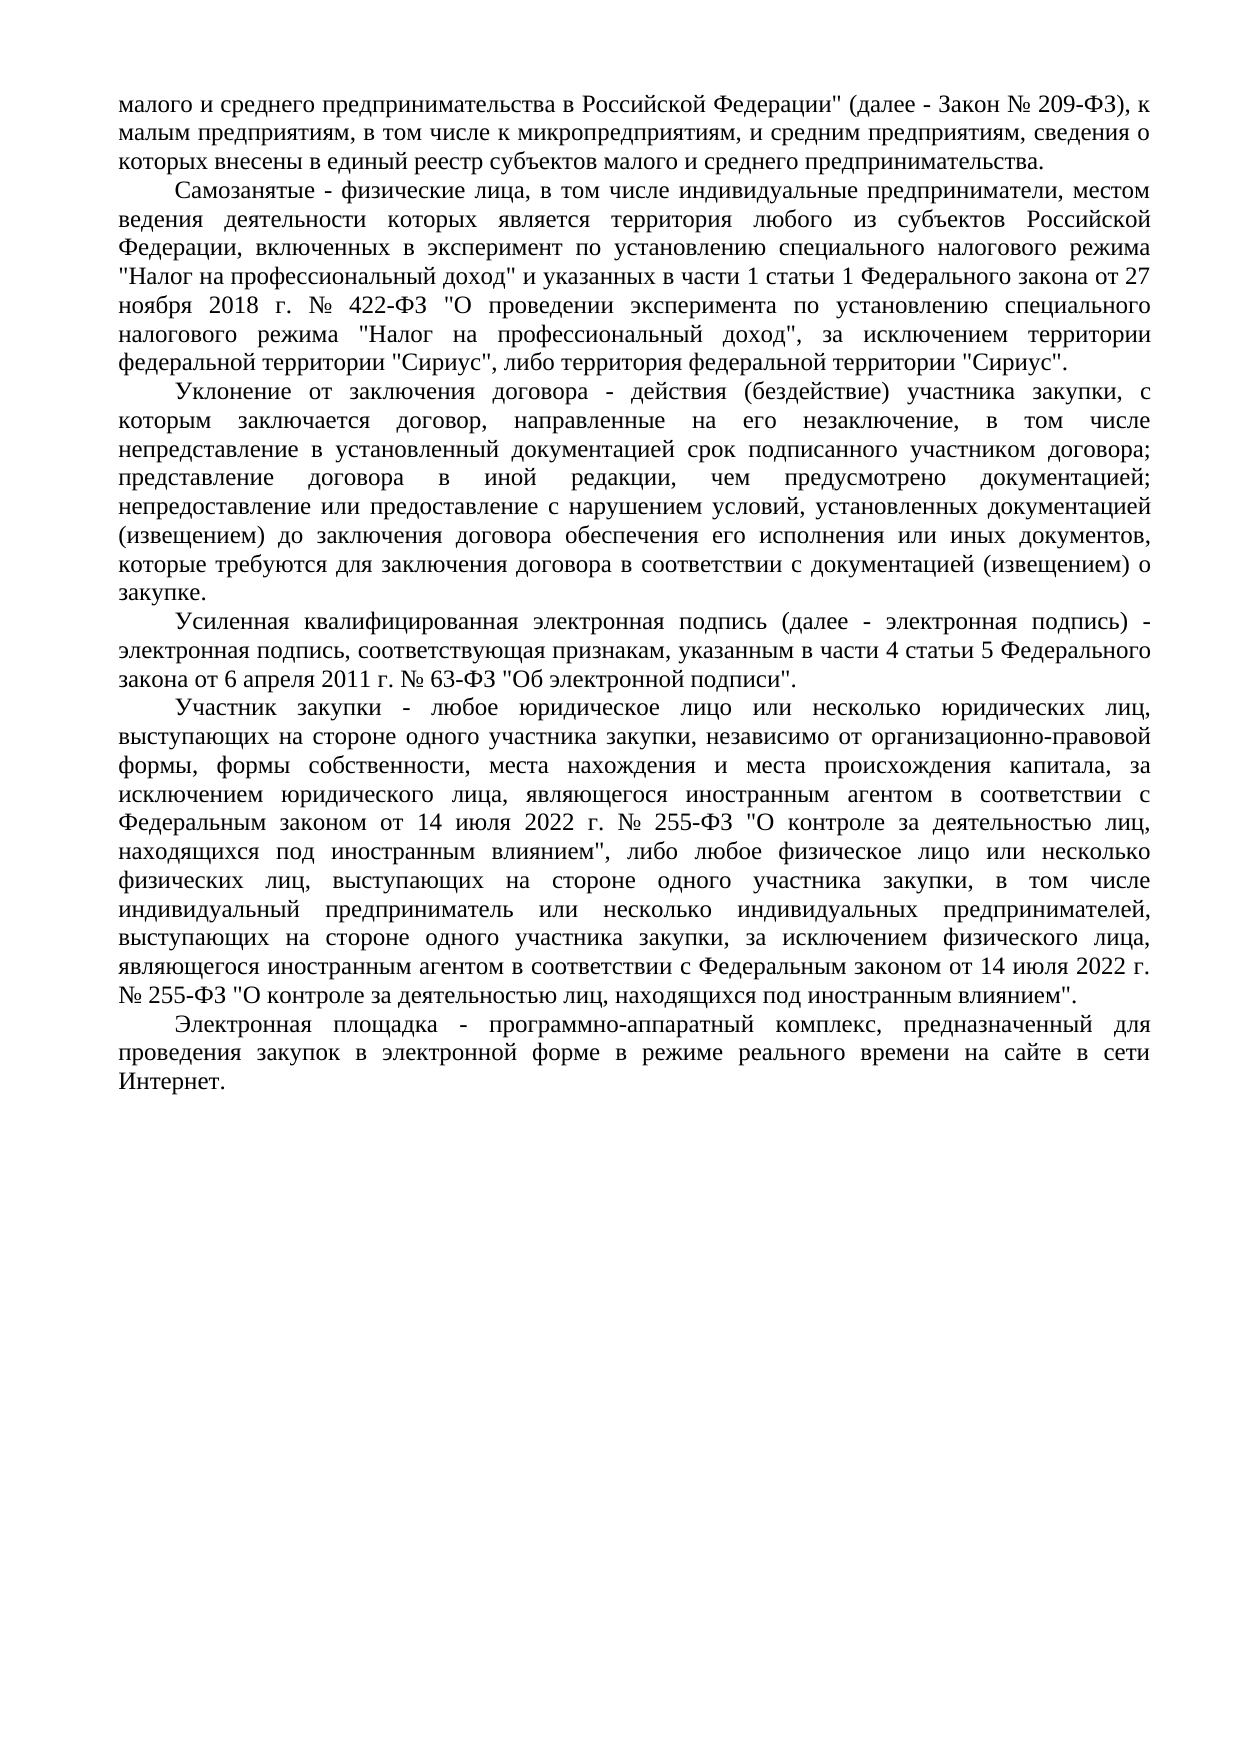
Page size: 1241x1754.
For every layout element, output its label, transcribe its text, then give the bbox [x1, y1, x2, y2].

text Участник закупки - любое юридическое лицо или несколько юридических лиц, выступающих на стороне одного участника закупки, независимо от организационно-правовой формы, формы собственности, места нахождения и места происхождения капитала, за исключением юридического лица, являющегося иностранным агентом в соответствии с Федеральным законом от 14 июля 2022 г. № 255-ФЗ "О контроле за деятельностью лиц, находящихся под иностранным влиянием", либо любое физическое лицо или несколько физических лиц, выступающих на стороне одного участника закупки, в том числе индивидуальный предприниматель или несколько индивидуальных предпринимателей, выступающих на стороне одного участника закупки, за исключением физического лица, являющегося иностранным агентом в соответствии с Федеральным законом от 14 июля 2022 г. № 255-ФЗ "О контроле за деятельностью лиц, находящихся под иностранным влиянием". [118, 692, 1152, 1009]
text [118, 89, 1152, 175]
text Усиленная квалифицированная электронная подпись (далее - электронная подпись) - электронная подпись, соответствующая признакам, указанным в части 4 статьи 5 Федерального закона от 6 апреля 2011 г. № 63-ФЗ "Об электронной подписи". [118, 606, 1152, 692]
text Электронная площадка - программно-аппаратный комплекс, предназначенный для проведения закупок в электронной форме в режиме реального времени на сайте в сети Интернет. [118, 1009, 1152, 1095]
text Самозанятые - физические лица, в том числе индивидуальные предприниматели, местом ведения деятельности которых является территория любого из субъектов Российской Федерации, включенных в эксперимент по установлению специального налогового режима "Налог на профессиональный доход" и указанных в части 1 статьи 1 Федерального закона от 27 ноября 2018 г. № 422-ФЗ "О проведении эксперимента по установлению специального налогового режима "Налог на профессиональный доход", за исключением территории федеральной территории "Сириус", либо территория федеральной территории "Сириус". [118, 175, 1152, 376]
text Уклонение от заключения договора - действия (бездействие) участника закупки, с которым заключается договор, направленные на его незаключение, в том числе непредставление в установленный документацией срок подписанного участником договора; представление договора в иной редакции, чем предусмотрено документацией; непредоставление или предоставление с нарушением условий, установленных документацией (извещением) до заключения договора обеспечения его исполнения или иных документов, которые требуются для заключения договора в соответствии с документацией (извещением) о закупке. [118, 376, 1152, 606]
